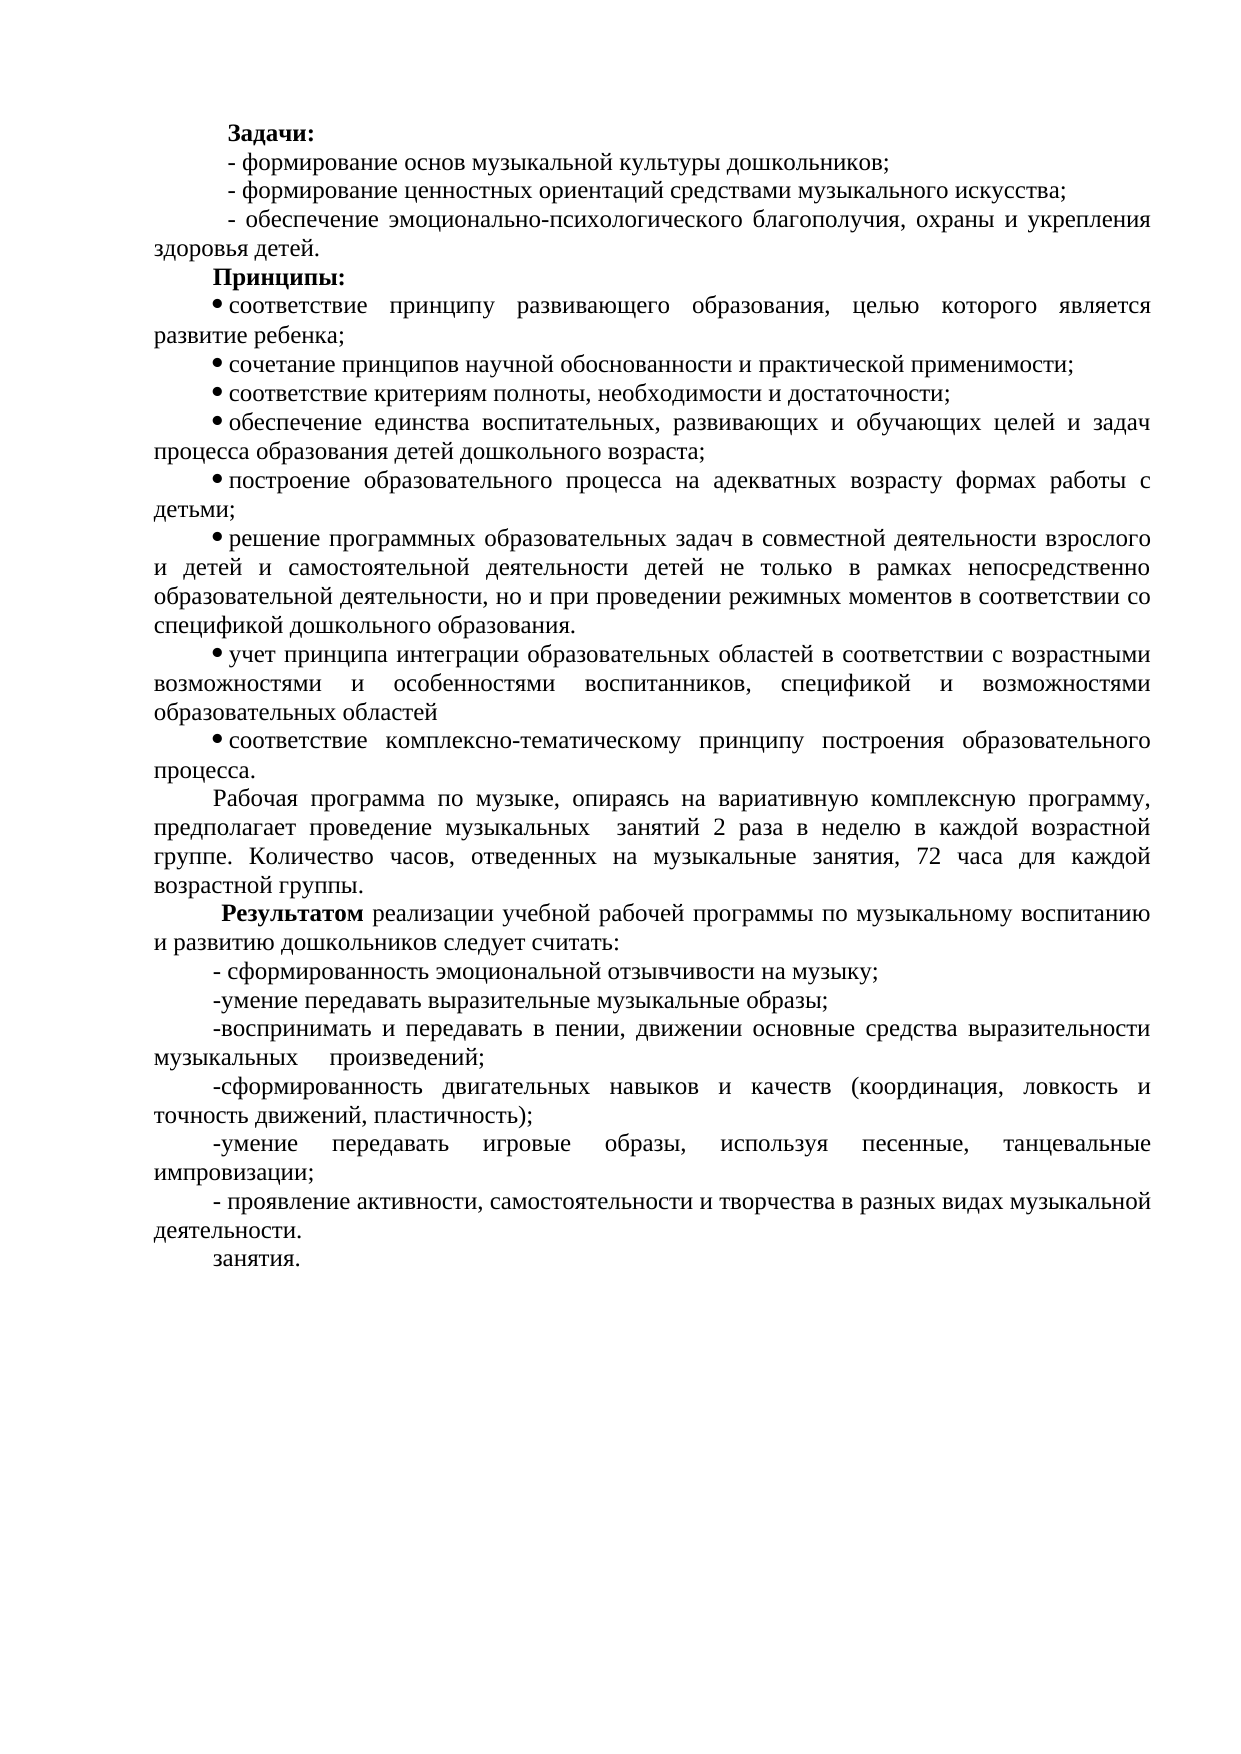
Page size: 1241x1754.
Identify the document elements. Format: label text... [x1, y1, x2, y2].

text Задачи: [153, 118, 1152, 147]
list сочетание принципов научной обоснованности и практической применимости; [153, 349, 1152, 378]
text - сформированность эмоциональной отзывчивости на музыку; [153, 956, 1152, 985]
text -сформированность двигательных навыков и качеств (координация, ловкость и точность движений, пластичность); [153, 1071, 1152, 1128]
list соответствие принципу развивающего образования, целью которого является развитие ребенка; [153, 291, 1152, 349]
list учет принципа интеграции образовательных областей в соответствии с возрастными возможностями и особенностями воспитанников, спецификой и возможностями образовательных областей [153, 639, 1152, 726]
list решение программных образовательных задач в совместной деятельности взрослого и детей и самостоятельной деятельности детей не только в рамках непосредственно образовательной деятельности, но и при проведении режимных моментов в соответствии со спецификой дошкольного образования. [153, 523, 1152, 639]
text - формирование ценностных ориентаций средствами музыкального искусства; [153, 176, 1152, 204]
text Рабочая программа по музыке, опираясь на вариативную комплексную программу, предполагает проведение музыкальных занятий 2 раза в неделю в каждой возрастной группе. Количество часов, отведенных на музыкальные занятия, 72 часа для каждой возрастной группы. [153, 783, 1152, 898]
text - проявление активности, самостоятельности и творчества в разных видах музыкальной деятельности. [153, 1186, 1152, 1243]
text -умение передавать выразительные музыкальные образы; [153, 985, 1152, 1013]
text - обеспечение эмоционально-психологического благополучия, охраны и укрепления здоровья детей. [153, 204, 1152, 262]
text занятия. [153, 1243, 1152, 1272]
text Принципы: [153, 262, 1152, 291]
list обеспечение единства воспитательных, развивающих и обучающих целей и задач процесса образования детей дошкольного возраста; [153, 407, 1152, 465]
list построение образовательного процесса на адекватных возрасту формах работы с детьми; [153, 465, 1152, 523]
text - формирование основ музыкальной культуры дошкольников; [153, 147, 1152, 176]
text -умение передавать игровые образы, используя песенные, танцевальные импровизации; [153, 1128, 1152, 1186]
list соответствие критериям полноты, необходимости и достаточности; [153, 378, 1152, 407]
list соответствие комплексно-тематическому принципу построения образовательного процесса. [153, 726, 1152, 783]
text -воспринимать и передавать в пении, движении основные средства выразительности музыкальных произведений; [153, 1013, 1152, 1071]
text Результатом реализации учебной рабочей программы по музыкальному воспитанию и развитию дошкольников следует считать: [153, 898, 1152, 956]
